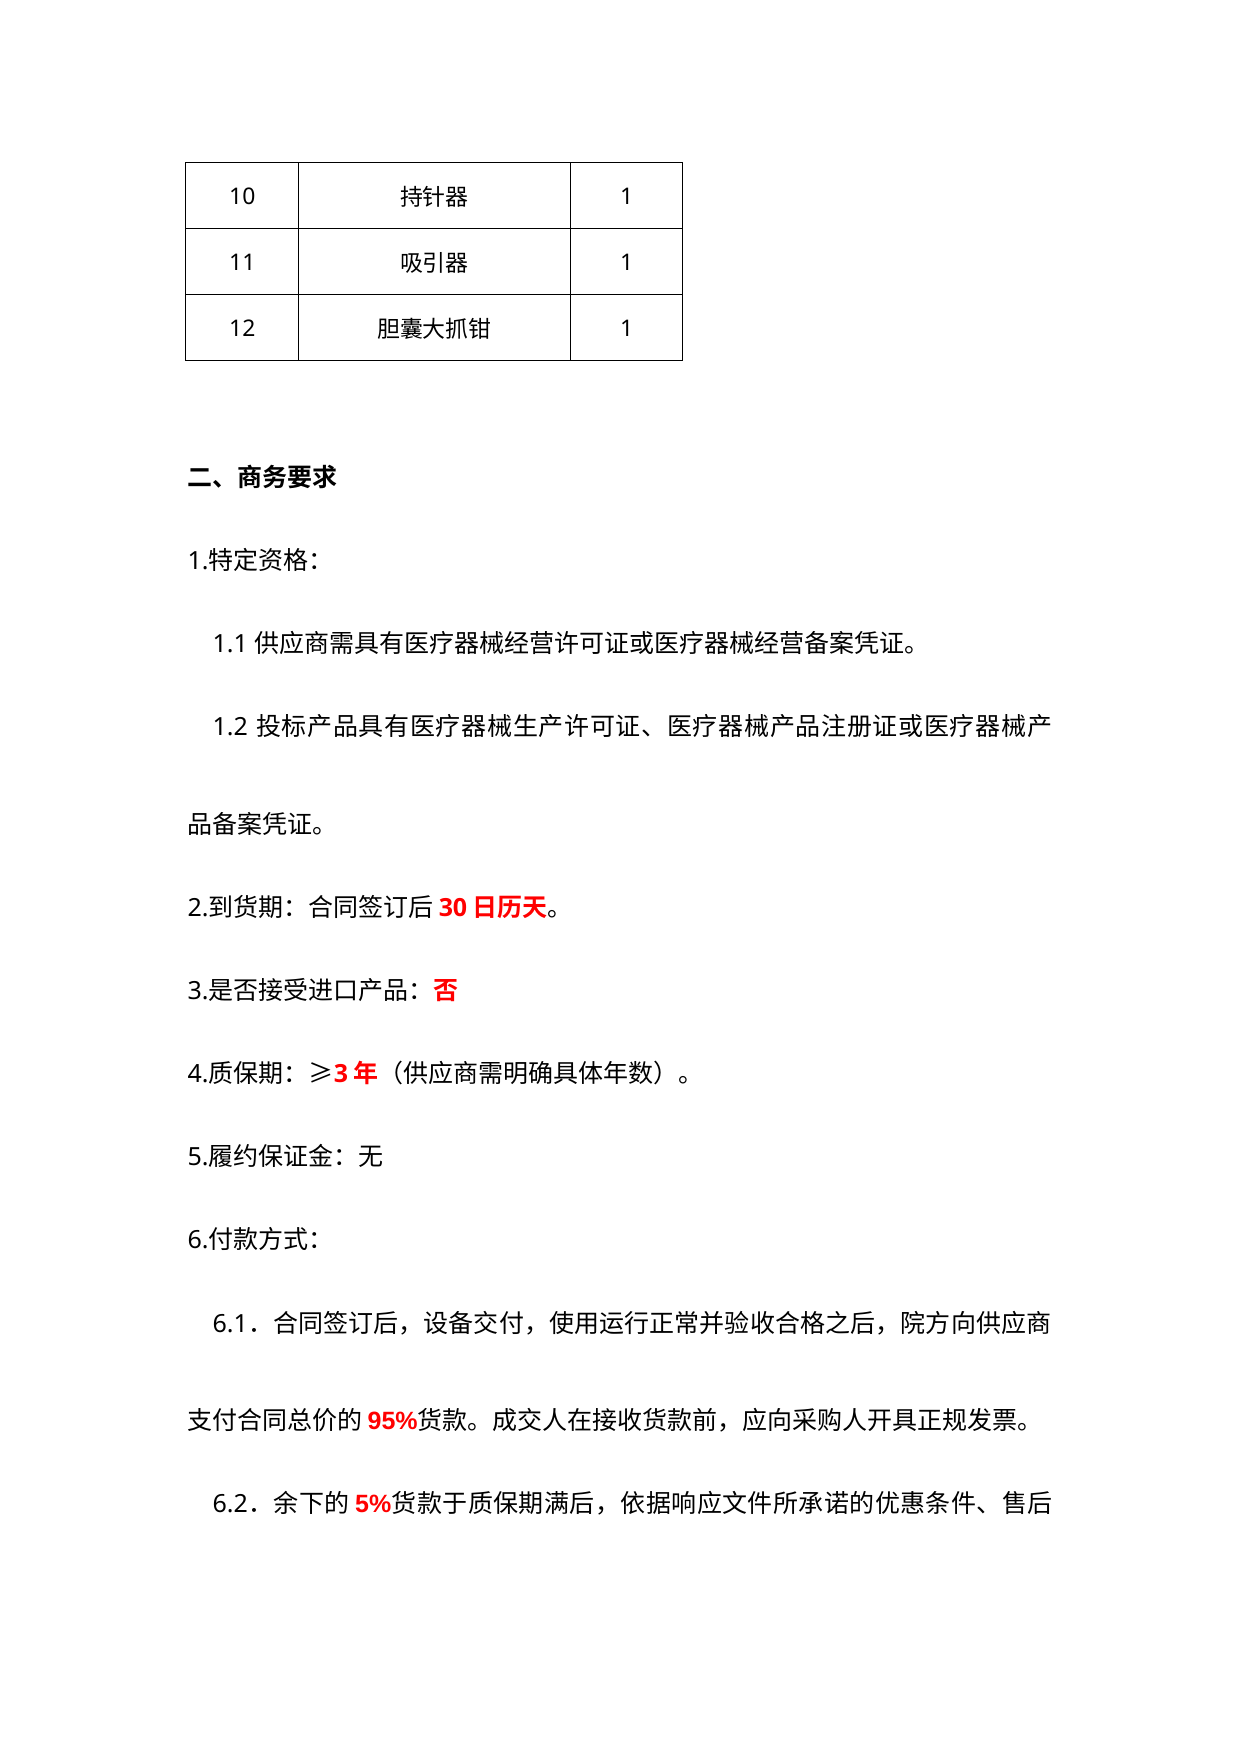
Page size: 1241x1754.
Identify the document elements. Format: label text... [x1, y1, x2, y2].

table_cell 吸引器 [299, 229, 570, 294]
table_cell 1 [571, 295, 682, 360]
table_cell 12 [186, 295, 298, 360]
text 二、商务要求 [187, 443, 1053, 508]
text 4.质保期：≥3年（供应商需明确具体年数）。 [187, 1039, 1053, 1104]
table_cell 持针器 [299, 163, 570, 228]
table_cell 1 [571, 163, 682, 228]
text 3.是否接受进口产品：否 [187, 956, 1053, 1021]
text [187, 1469, 1053, 1534]
table_cell 胆囊大抓钳 [299, 295, 570, 360]
table_cell 11 [186, 229, 298, 294]
table_cell 1 [571, 229, 682, 294]
text 6.1．合同签订后，设备交付，使用运行正常并验收合格之后，院方向供应商支付合同总价的95%货款。成交人在接收货款前，应向采购人开具正规发票。 [187, 1289, 1053, 1451]
text 5.履约保证金：无 [187, 1122, 1053, 1187]
text 2.到货期：合同签订后30日历天。 [187, 873, 1053, 938]
text 1.1 供应商需具有医疗器械经营许可证或医疗器械经营备案凭证。 [187, 609, 1053, 674]
text 6.付款方式： [187, 1206, 1053, 1271]
table_cell 10 [186, 163, 298, 228]
text 1.特定资格： [187, 526, 1053, 591]
text 1.2 投标产品具有医疗器械生产许可证、医疗器械产品注册证或医疗器械产品备案凭证。 [187, 692, 1053, 855]
